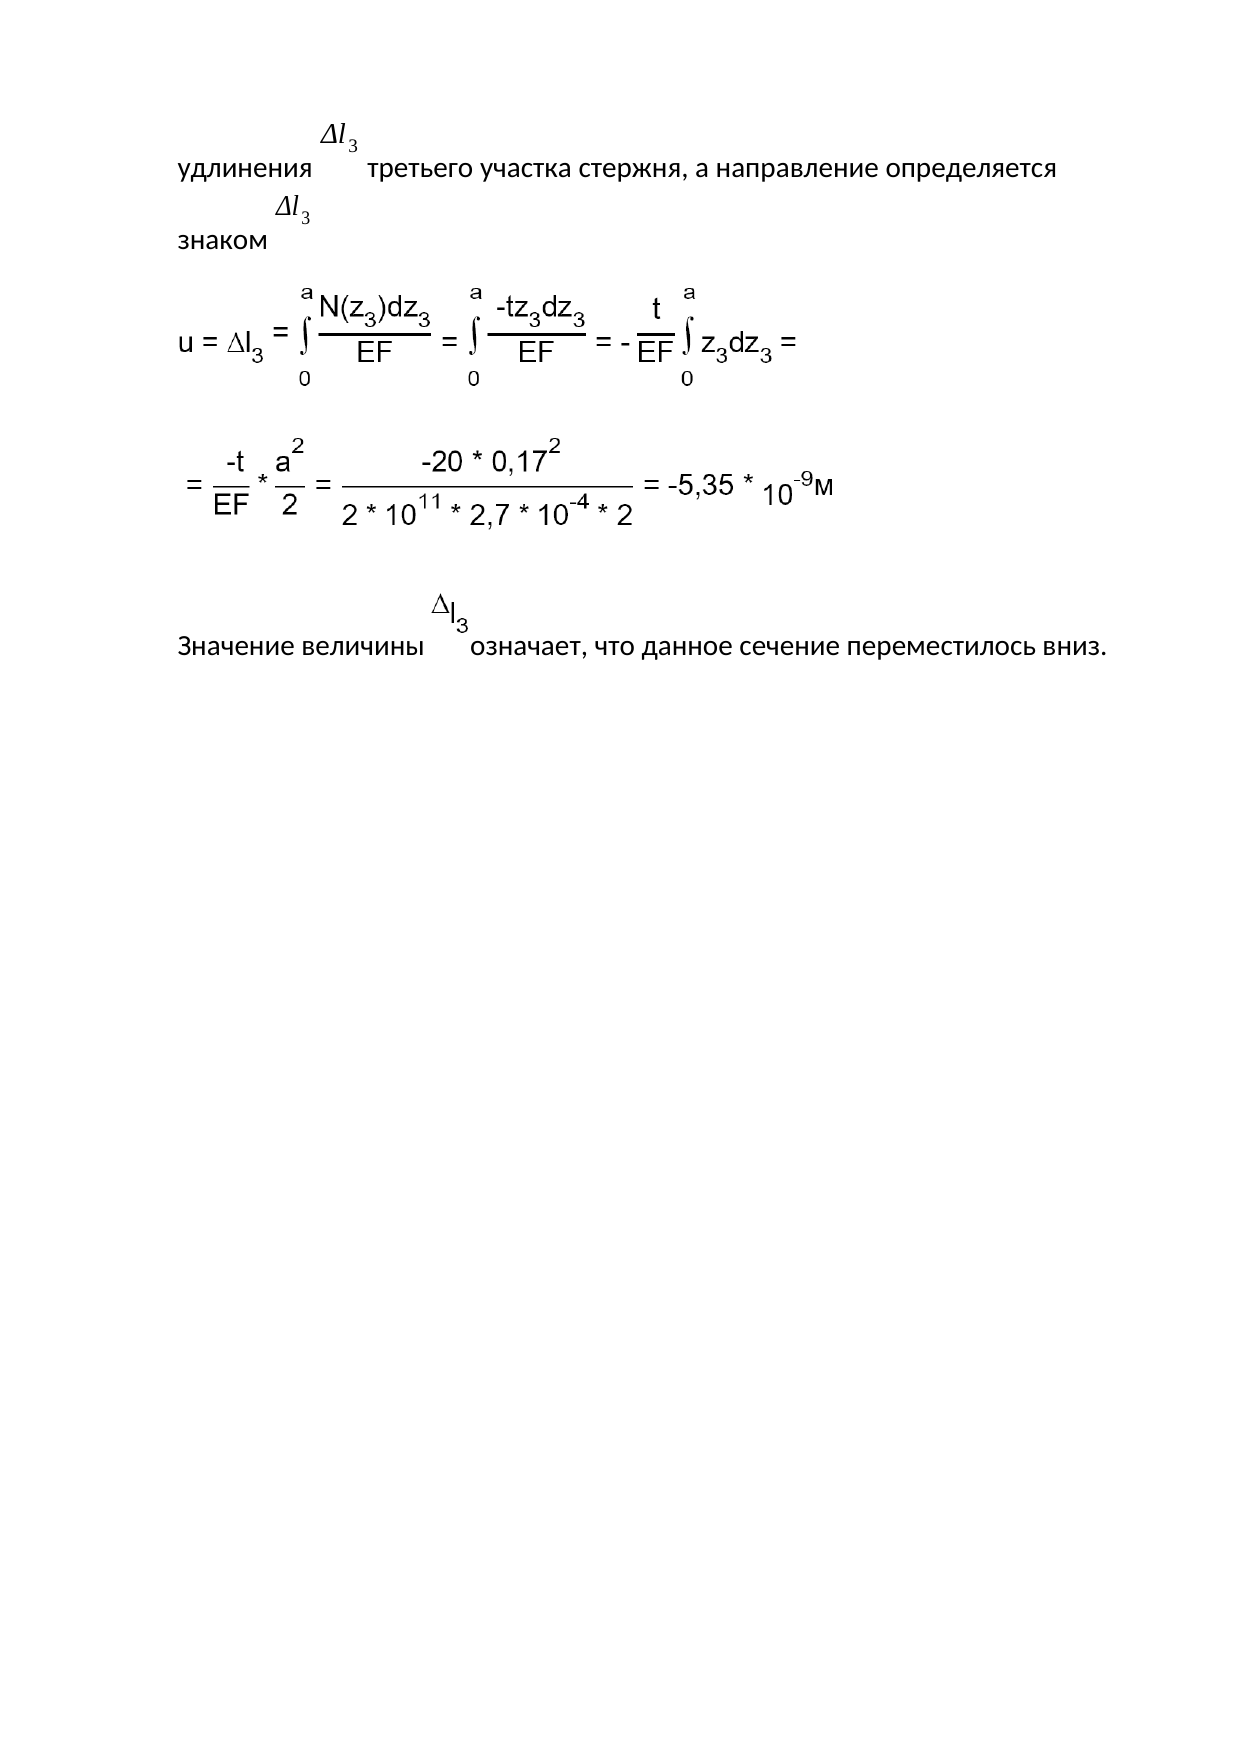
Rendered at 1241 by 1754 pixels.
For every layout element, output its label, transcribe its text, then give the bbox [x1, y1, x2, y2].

text Значение величины означает, что данное сечение переместилось вниз. [118, 576, 1152, 663]
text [177, 118, 1152, 256]
